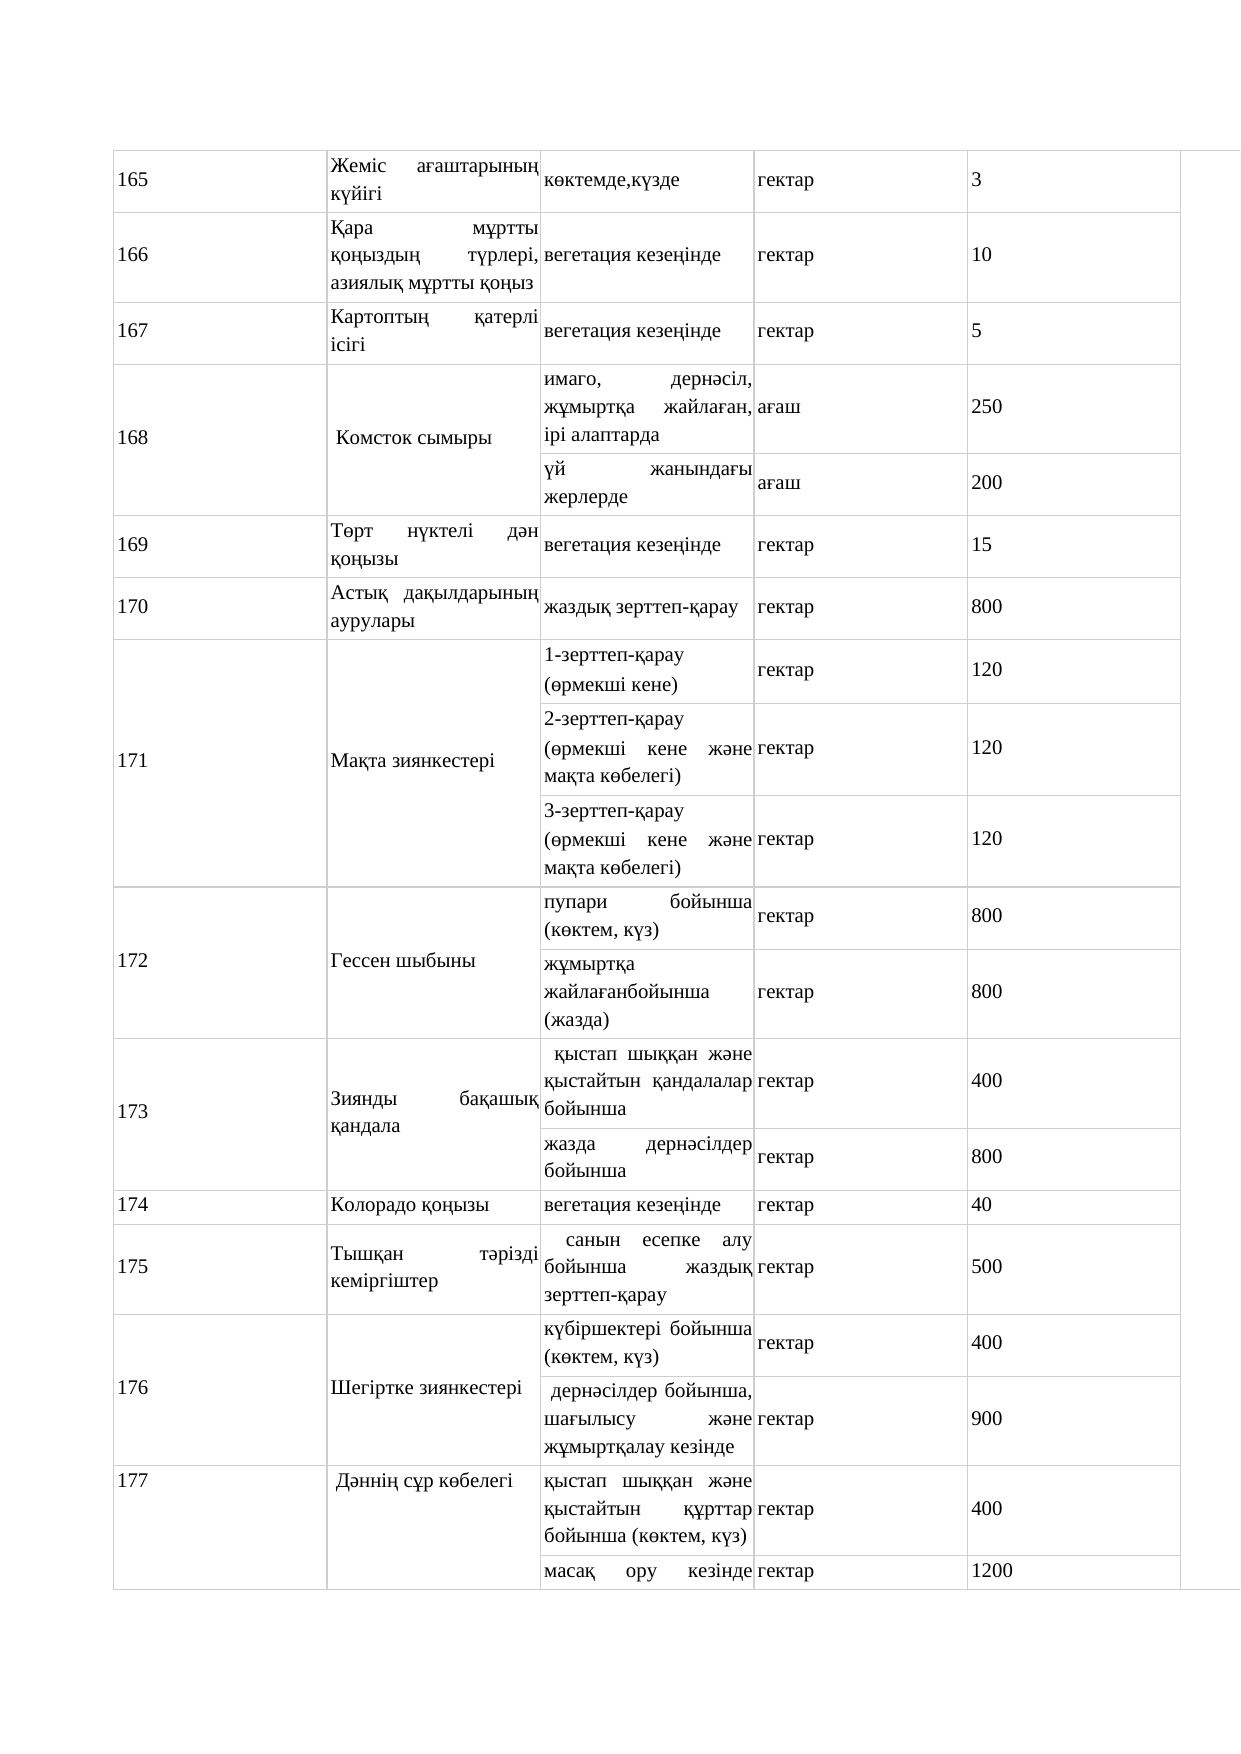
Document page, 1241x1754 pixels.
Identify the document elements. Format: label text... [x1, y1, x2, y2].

table_cell гектар [755, 1466, 967, 1555]
table_cell гектар [755, 1129, 967, 1189]
table_cell Жеміс ағаштарының күйігі [328, 151, 540, 212]
table_cell вегетация кезеңінде [541, 1191, 753, 1224]
table_cell гектар [755, 796, 967, 886]
table_cell 171 [114, 640, 326, 886]
table_cell 120 [968, 796, 1180, 886]
table_cell 167 [114, 303, 326, 363]
table_cell жаздық зерттеп-қарау [541, 578, 753, 639]
table_cell 1-зерттеп-қарау (өрмекші кене) [541, 640, 753, 703]
table_cell 1200 [968, 1556, 1180, 1589]
table_cell 166 [114, 213, 326, 302]
table_cell ағаш [755, 365, 967, 453]
table_cell дернәсілдер бойынша, шағылысу және жұмыртқалау кезінде [541, 1377, 753, 1465]
table_cell санын есепке алу бойынша жаздық зерттеп-қарау [541, 1225, 753, 1313]
table_cell гектар [755, 1225, 967, 1313]
table_cell көктемде,күзде [541, 151, 753, 212]
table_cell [541, 1556, 753, 1589]
table_cell Зиянды бақашық қандала [328, 1039, 540, 1189]
table_cell пупари бойынша (көктем, күз) [541, 888, 753, 948]
table_cell гектар [755, 704, 967, 795]
table_cell Шегіртке зиянкестері [328, 1315, 540, 1465]
table_cell 177 [114, 1466, 326, 1589]
table_cell 165 [114, 151, 326, 212]
table_cell гектар [755, 640, 967, 703]
table_cell 400 [968, 1466, 1180, 1555]
table_cell 168 [114, 365, 326, 515]
table_cell 400 [968, 1315, 1180, 1376]
table_cell 5 [968, 303, 1180, 363]
table_cell 800 [968, 1129, 1180, 1189]
table_cell гектар [755, 888, 967, 948]
table_cell жұмыртқа жайлағанбойынша (жазда) [541, 950, 753, 1038]
table_cell вегетация кезеңінде [541, 213, 753, 302]
table_cell 3-зерттеп-қарау (өрмекші кене және мақта көбелегі) [541, 796, 753, 886]
table_cell Астық дақылдарының аурулары [328, 578, 540, 639]
table_cell 500 [968, 1225, 1180, 1313]
table_cell 10 [968, 213, 1180, 302]
table_cell Тышқан тәрізді кеміргіштер [328, 1225, 540, 1313]
table_cell 176 [114, 1315, 326, 1465]
table_cell гектар [755, 151, 967, 212]
table_cell жазда дернәсілдер бойынша [541, 1129, 753, 1189]
table_cell 173 [114, 1039, 326, 1189]
table_cell вегетация кезеңінде [541, 516, 753, 577]
table_cell 800 [968, 950, 1180, 1038]
table_cell гектар [755, 213, 967, 302]
table_cell гектар [755, 1315, 967, 1376]
table_cell ағаш [755, 454, 967, 515]
table_cell 2-зерттеп-қарау (өрмекші кене және мақта көбелегі) [541, 704, 753, 795]
table_cell 3 [968, 151, 1180, 212]
table_cell Төрт нүктелі дән қоңызы [328, 516, 540, 577]
table_cell Дәннің сұр көбелегі [328, 1466, 540, 1589]
table_cell 120 [968, 640, 1180, 703]
table_cell Колорадо қоңызы [328, 1191, 540, 1224]
table_cell 175 [114, 1225, 326, 1313]
table_cell қыстап шыққан және қыстайтын құрттар бойынша (көктем, күз) [541, 1466, 753, 1555]
table_cell 120 [968, 704, 1180, 795]
table_cell Картоптың қатерлі ісігі [328, 303, 540, 363]
table_cell 250 [968, 365, 1180, 453]
table_cell имаго, дернәсіл, жұмыртқа жайлаған, ірі алаптарда [541, 365, 753, 453]
table_cell 400 [968, 1039, 1180, 1128]
table_cell вегетация кезеңінде [541, 303, 753, 363]
table_cell гектар [755, 1377, 967, 1465]
table_cell гектар [755, 1556, 967, 1589]
table_cell 15 [968, 516, 1180, 577]
table_cell үй жанындағы жерлерде [541, 454, 753, 515]
table_cell гектар [755, 516, 967, 577]
table_cell гектар [755, 578, 967, 639]
table_cell 800 [968, 578, 1180, 639]
table_cell Комсток сымыры [328, 365, 540, 515]
table_cell гектар [755, 950, 967, 1038]
table_cell Қара мұртты қоңыздың түрлері, азиялық мұртты қоңыз [328, 213, 540, 302]
table_cell гектар [755, 303, 967, 363]
table_cell 169 [114, 516, 326, 577]
table_cell 800 [968, 888, 1180, 948]
table_cell Гессен шыбыны [328, 888, 540, 1038]
table_cell Мақта зиянкестері [328, 640, 540, 886]
table_cell 174 [114, 1191, 326, 1224]
table_cell гектар [755, 1191, 967, 1224]
table_cell 170 [114, 578, 326, 639]
table_cell 40 [968, 1191, 1180, 1224]
table_cell күбіршектері бойынша (көктем, күз) [541, 1315, 753, 1376]
table_cell 900 [968, 1377, 1180, 1465]
table_cell гектар [755, 1039, 967, 1128]
table_cell 172 [114, 888, 326, 1038]
table_cell 200 [968, 454, 1180, 515]
table_cell қыстап шыққан және қыстайтын қандалалар бойынша [541, 1039, 753, 1128]
